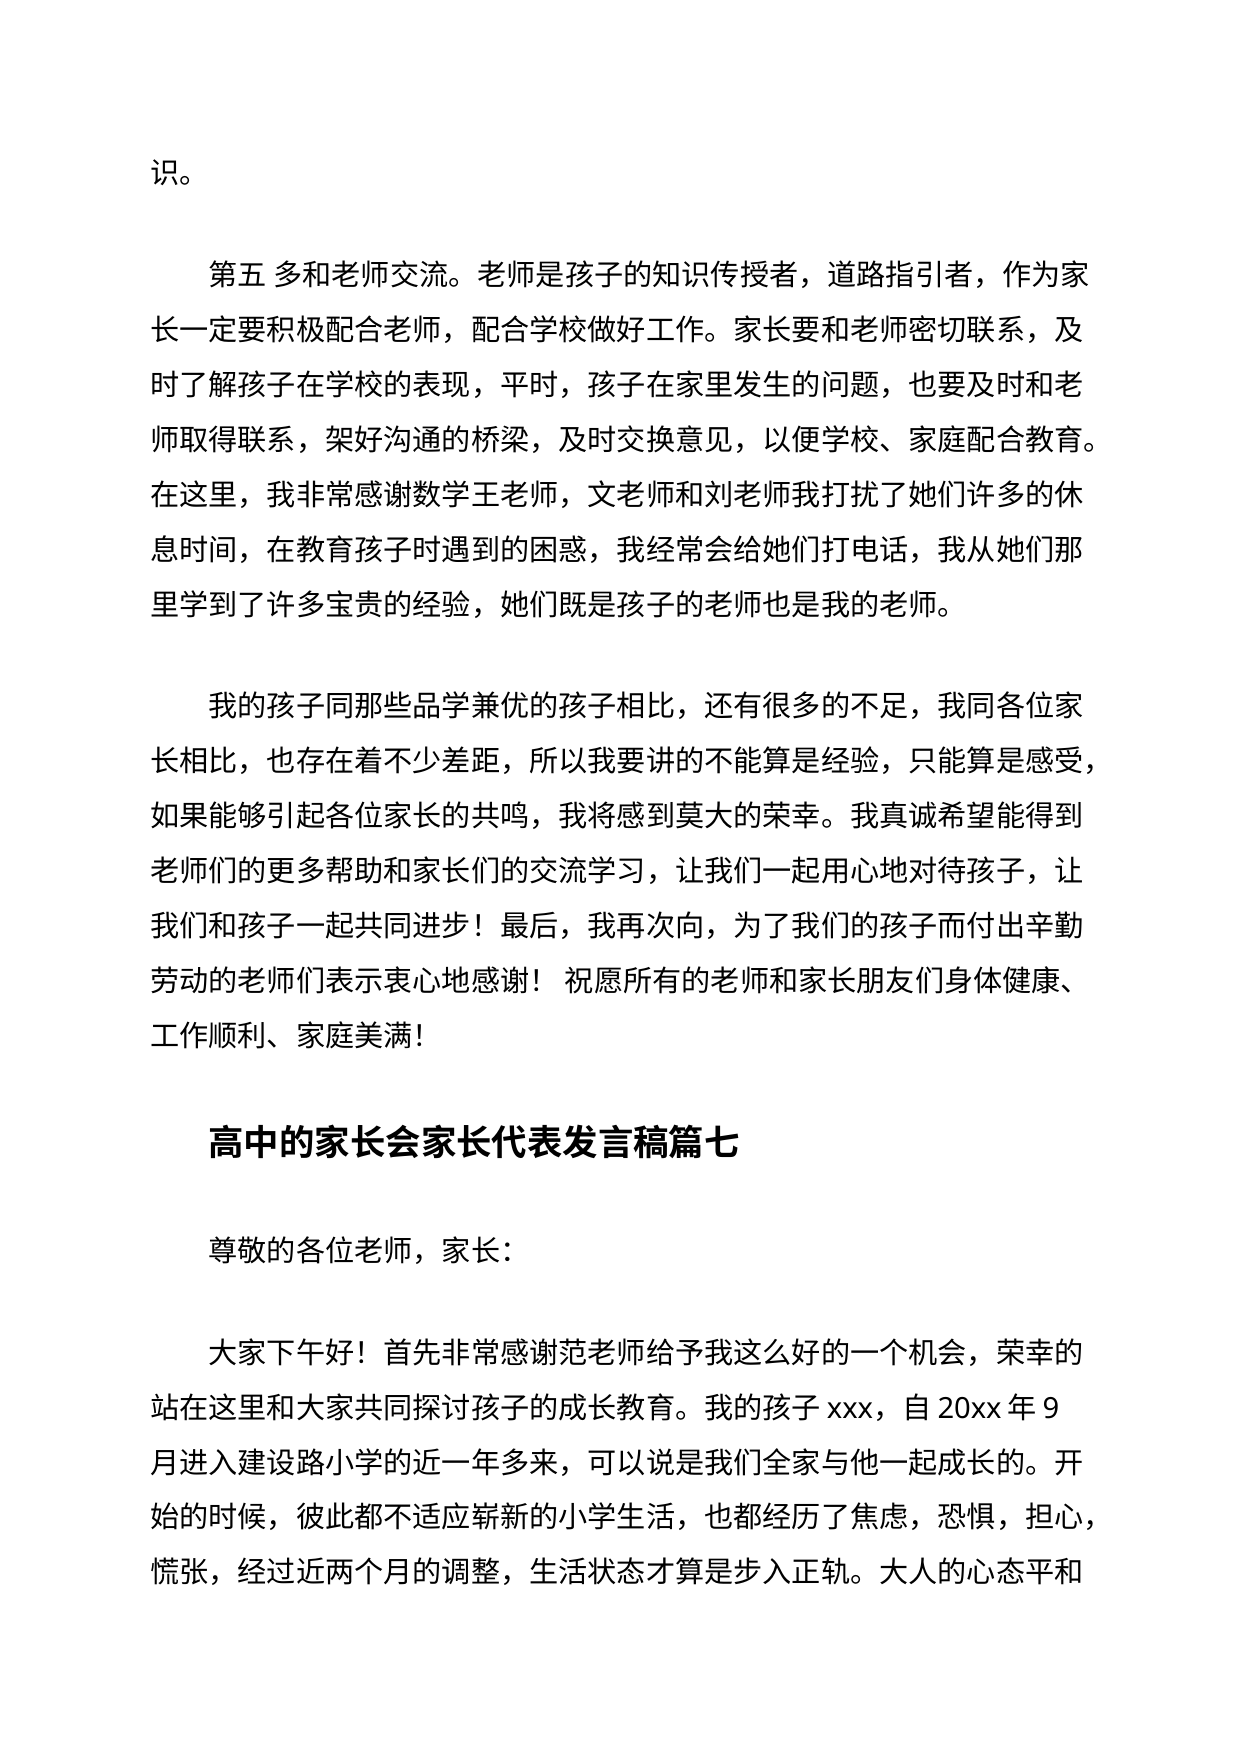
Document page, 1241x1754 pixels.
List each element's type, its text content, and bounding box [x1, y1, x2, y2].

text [150, 150, 1090, 192]
text 第五 多和老师交流。老师是孩子的知识传授者，道路指引者，作为家长一定要积极配合老师，配合学校做好工作。家长要和老师密切联系，及时了解孩子在学校的表现，平时，孩子在家里发生的问题，也要及时和老师取得联系，架好沟通的桥梁，及时交换意见，以便学校、家庭配合教育。在这里，我非常感谢数学王老师，文老师和刘老师我打扰了她们许多的休息时间，在教育孩子时遇到的困惑，我经常会给她们打电话，我从她们那里学到了许多宝贵的经验，她们既是孩子的老师也是我的老师。 [150, 252, 1090, 623]
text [150, 1329, 1090, 1591]
text 高中的家长会家长代表发言稿篇七 [150, 1114, 1090, 1165]
text 我的孩子同那些品学兼优的孩子相比，还有很多的不足，我同各位家长相比，也存在着不少差距，所以我要讲的不能算是经验，只能算是感受，如果能够引起各位家长的共鸣，我将感到莫大的荣幸。我真诚希望能得到老师们的更多帮助和家长们的交流学习，让我们一起用心地对待孩子，让我们和孩子一起共同进步！最后，我再次向，为了我们的孩子而付出辛勤劳动的老师们表示衷心地感谢！ 祝愿所有的老师和家长朋友们身体健康、工作顺利、家庭美满！ [150, 683, 1090, 1054]
text 尊敬的各位老师，家长： [150, 1227, 1090, 1270]
